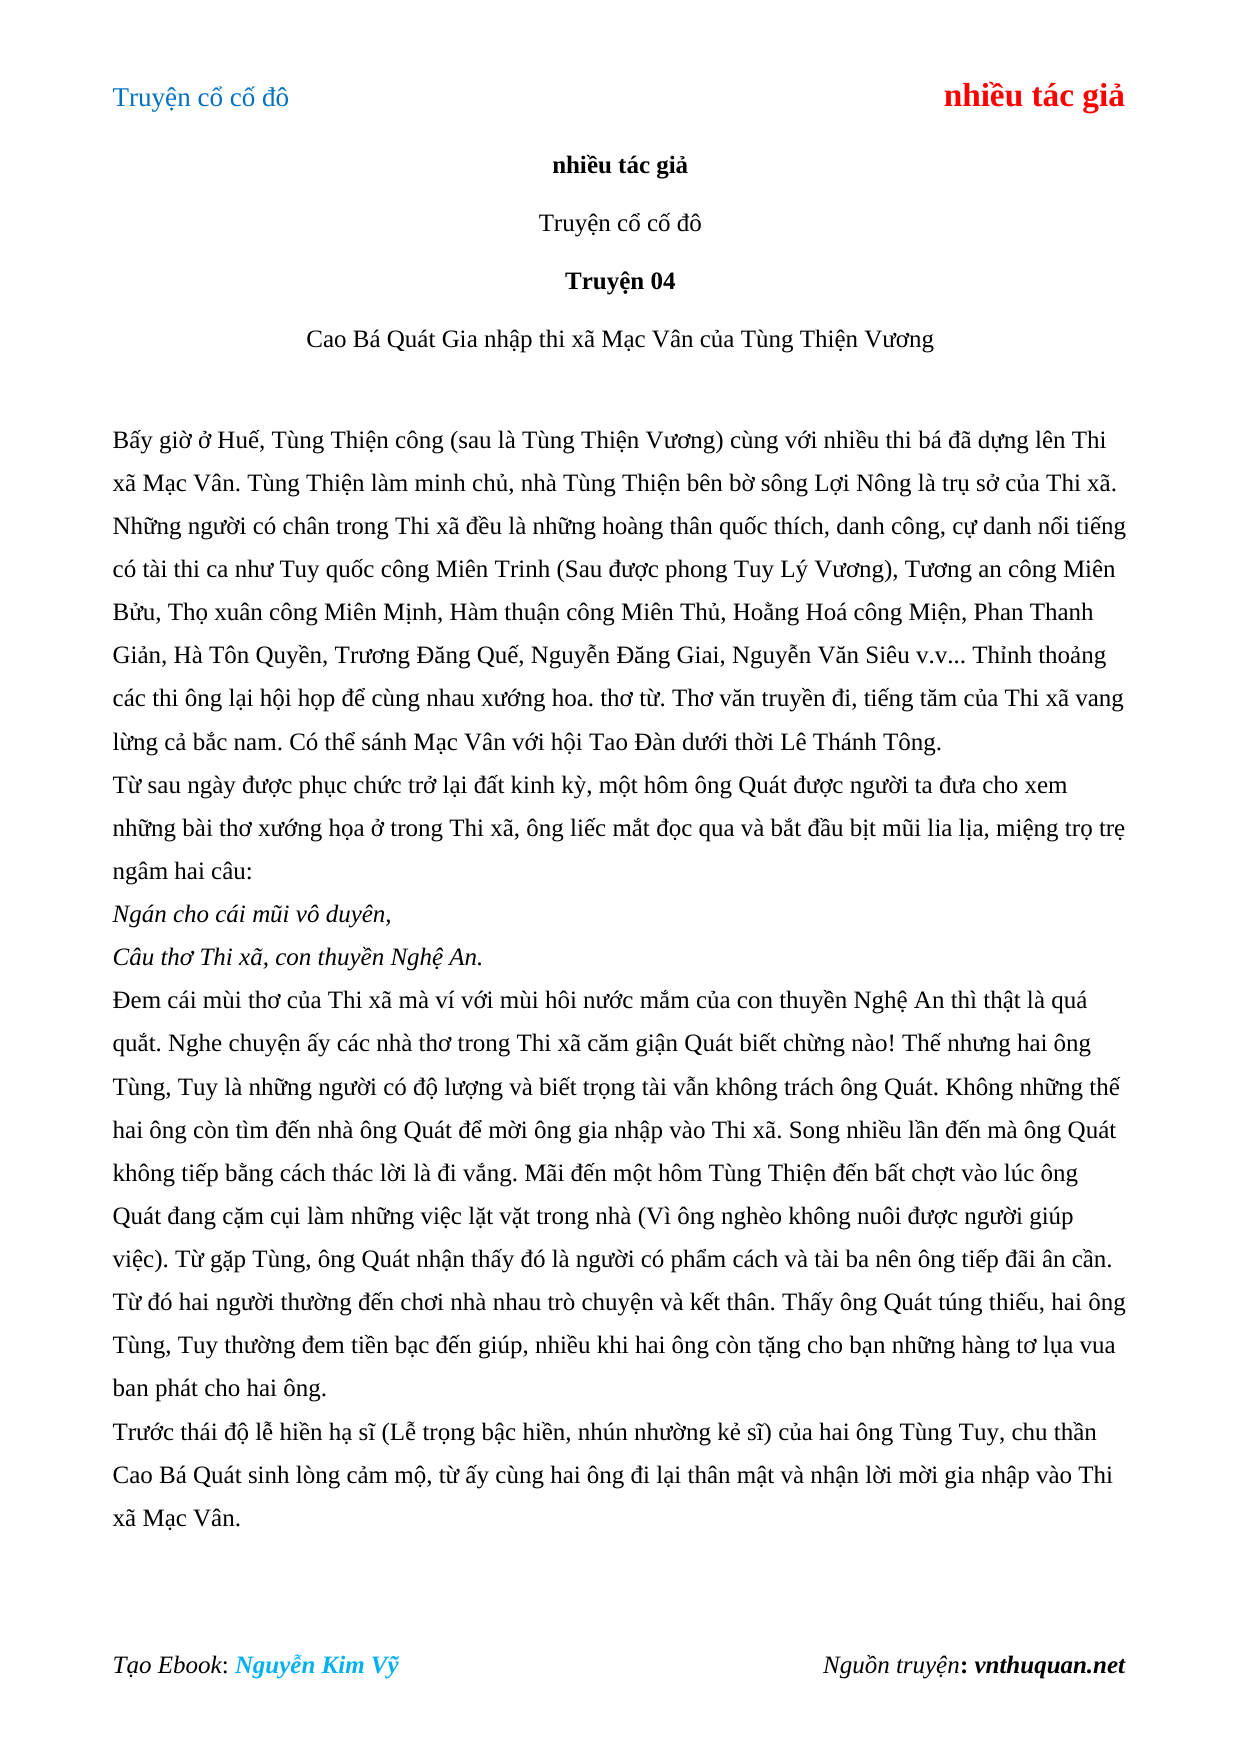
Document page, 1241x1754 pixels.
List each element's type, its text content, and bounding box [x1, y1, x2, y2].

text Cao Bá Quát Gia nhập thi xã Mạc Vân của Tùng Thiện Vương [112, 324, 1128, 352]
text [112, 382, 1128, 1532]
text Truyện 04 [112, 266, 1128, 294]
text Truyện cổ cố đô [112, 208, 1128, 237]
text nhiều tác giả [112, 150, 1128, 179]
